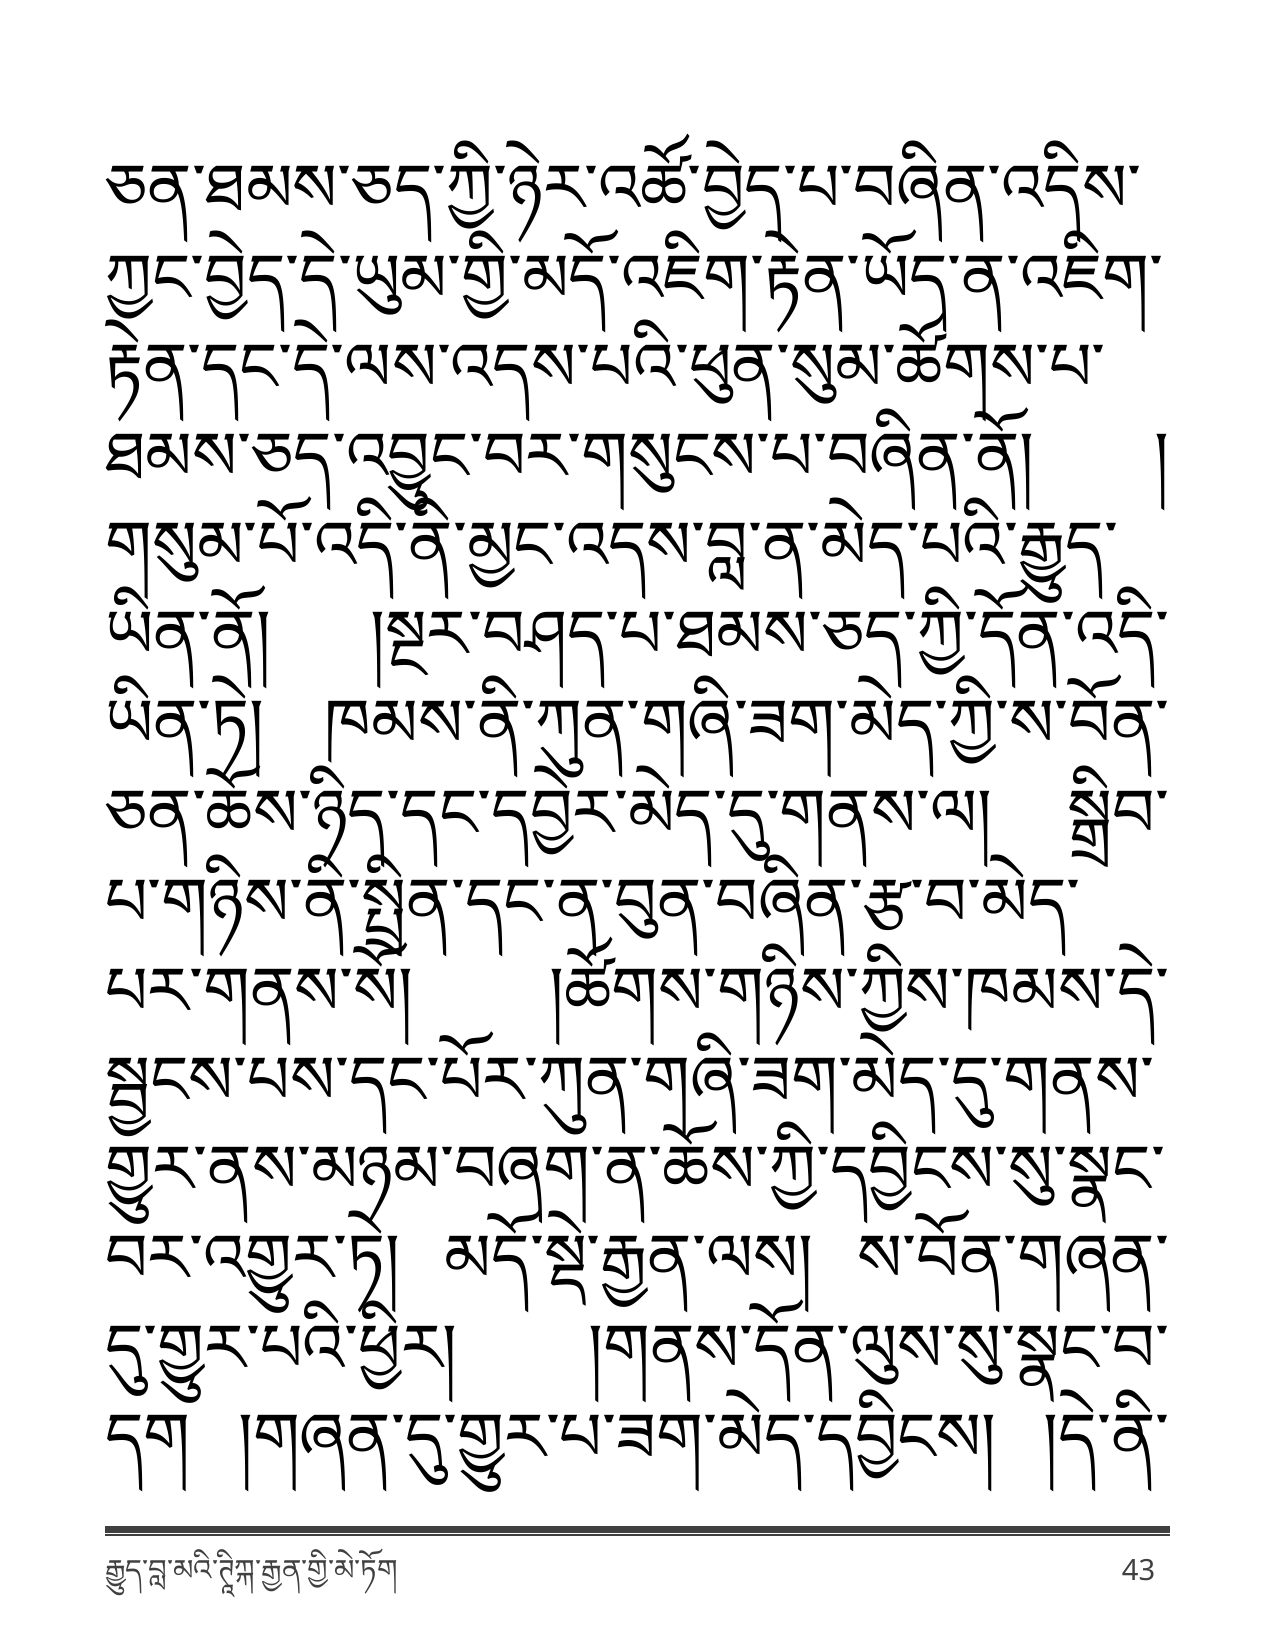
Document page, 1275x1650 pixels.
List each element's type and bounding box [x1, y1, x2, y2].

text [105, 150, 1170, 1476]
